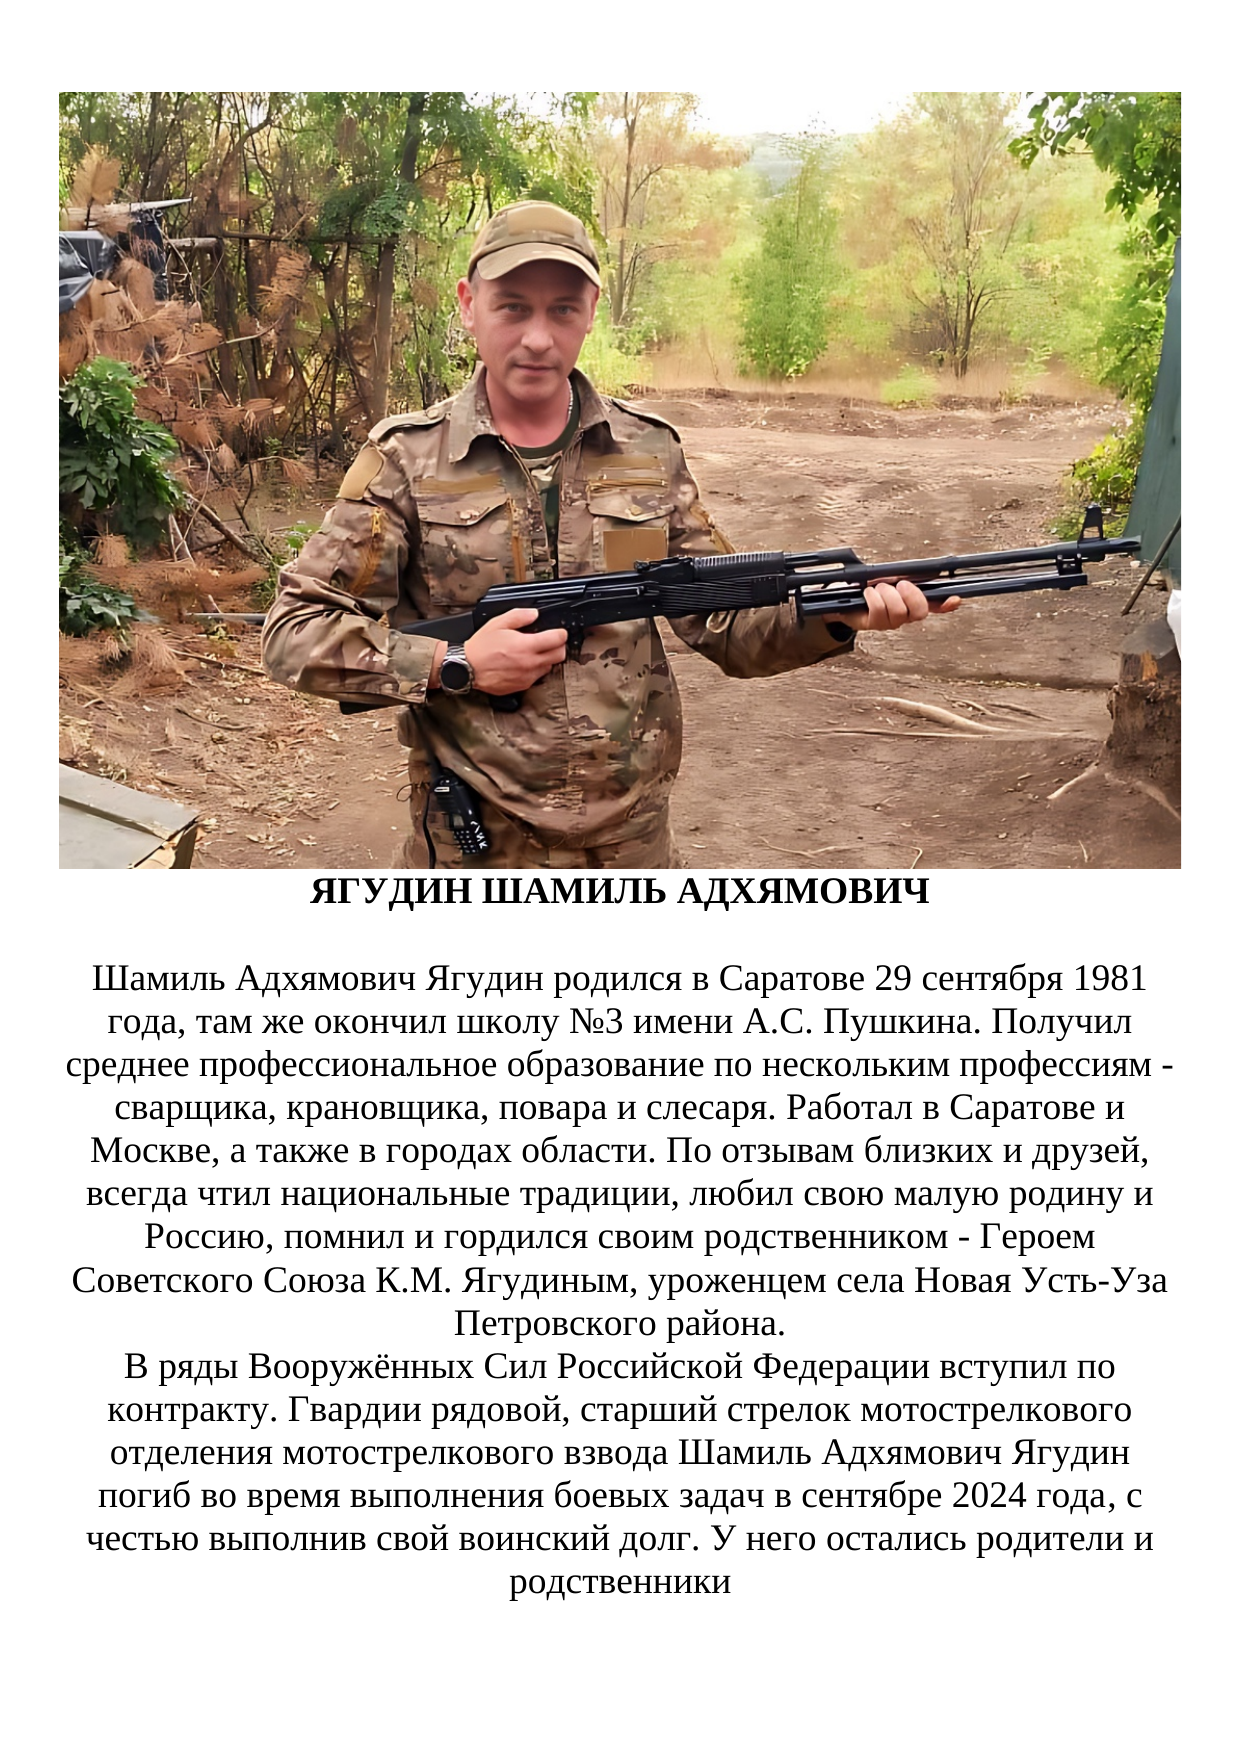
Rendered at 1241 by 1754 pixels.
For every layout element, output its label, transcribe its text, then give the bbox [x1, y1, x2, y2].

text В ряды Вооружённых Сил Российской Федерации вступил по контракту. Гвардии рядовой, старший стрелок мотострелкового отделения мотострелкового взвода Шамиль Адхямович Ягудин погиб во время выполнения боевых задач в сентябре 2024 года, с честью выполнив свой воинский долг. У него остались родители и родственники [59, 1343, 1181, 1602]
text ЯГУДИН ШАМИЛЬ АДХЯМОВИЧ [59, 869, 1181, 912]
picture [59, 92, 1182, 869]
text Шамиль Адхямович Ягудин родился в Саратове 29 сентября 1981 года, там же окончил школу №3 имени А.С. Пушкина. Получил среднее профессиональное образование по нескольким профессиям - сварщика, крановщика, повара и слесаря. Работал в Саратове и Москве, а также в городах области. По отзывам близких и друзей, всегда чтил национальные традиции, любил свою малую родину и Россию, помнил и гордился своим родственником - Героем Советского Союза К.М. Ягудиным, уроженцем села Новая Усть-Уза Петровского района. [59, 955, 1181, 1343]
